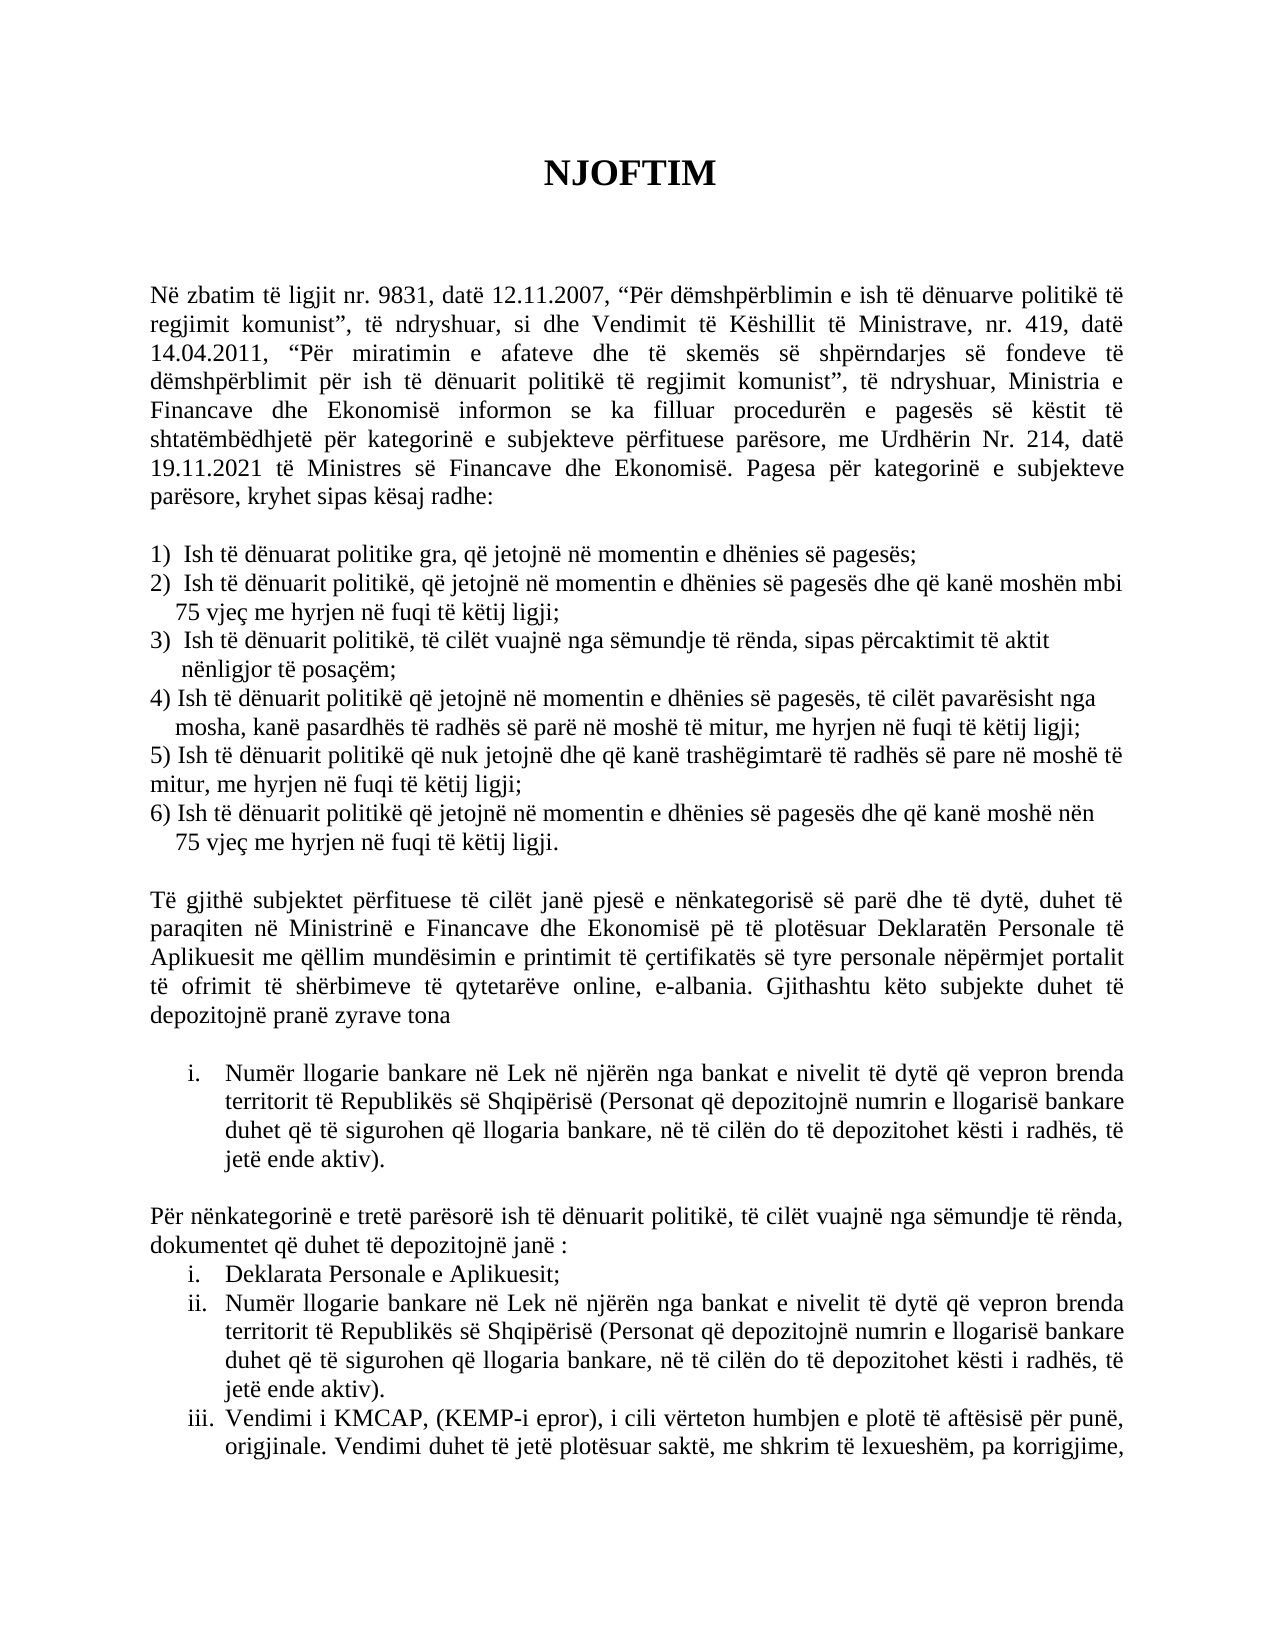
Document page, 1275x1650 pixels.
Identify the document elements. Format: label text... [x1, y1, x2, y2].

text 75 vjeç me hyrjen në fuqi të këtij ligji. [150, 827, 1125, 856]
text Të gjithë subjektet përfituese të cilët janë pjesë e nënkategorisë së parë dhe të dytë, duhet të paraqiten në Ministrinë e Financave dhe Ekonomisë pë të plotësuar Deklaratën Personale të Aplikuesit me qëllim mundësimin e printimit të ҫertifikatës së tyre personale nëpërmjet portalit të ofrimit të shërbimeve të qytetarëve online, e-albania. Gjithashtu këto subjekte duhet të depozitojnë pranë zyrave tona [150, 885, 1125, 1028]
text 75 vjeç me hyrjen në fuqi të këtij ligji; [150, 597, 1125, 626]
list Deklarata Personale e Aplikuesit; [187, 1259, 1125, 1288]
text 5) Ish të dënuarit politikë që nuk jetojnë dhe që kanë trashëgimtarë të radhës së pare në moshë të mitur, me hyrjen në fuqi të këtij ligji; [150, 741, 1125, 798]
list Numër llogarie bankare në Lek në njërën nga bankat e nivelit të dytë që vepron brenda territorit të Republikës së Shqipërisë (Personat që depozitojnë numrin e llogarisë bankare duhet që të sigurohen që llogaria bankare, në të cilën do të depozitohet kësti i radhës, të jetë ende aktiv). [187, 1058, 1125, 1173]
text 4) Ish të dënuarit politikë që jetojnë në momentin e dhënies së pagesës, të cilët pavarësisht nga [150, 683, 1125, 712]
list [187, 1403, 1125, 1460]
text Për nënkategorinë e tretë parësorë ish të dënuarit politikë, të cilët vuajnë nga sëmundje të rënda, dokumentet që duhet të depozitojnë janë : [150, 1201, 1125, 1259]
text NJOFTIM [150, 150, 1125, 193]
list Numër llogarie bankare në Lek në njërën nga bankat e nivelit të dytë që vepron brenda territorit të Republikës së Shqipërisë (Personat që depozitojnë numrin e llogarisë bankare duhet që të sigurohen që llogaria bankare, në të cilën do të depozitohet kësti i radhës, të jetë ende aktiv). [187, 1288, 1125, 1403]
text 6) Ish të dënuarit politikë që jetojnë në momentin e dhënies së pagesës dhe që kanë moshë nën [150, 798, 1125, 827]
text 3) Ish të dënuarit politikë, të cilët vuajnë nga sëmundje të rënda, sipas përcaktimit të aktit [150, 626, 1125, 654]
text 1) Ish të dënuarat politike gra, që jetojnë në momentin e dhënies së pagesës; [150, 539, 1125, 568]
text mosha, kanë pasardhës të radhës së parë në moshë të mitur, me hyrjen në fuqi të këtij ligji; [150, 712, 1125, 741]
text nënligjor të posaçëm; [150, 654, 1125, 683]
text 2) Ish të dënuarit politikë, që jetojnë në momentin e dhënies së pagesës dhe që kanë moshën mbi [150, 568, 1125, 597]
text Në zbatim të ligjit nr. 9831, datë 12.11.2007, “Për dëmshpërblimin e ish të dënuarve politikë të regjimit komunist”, të ndryshuar, si dhe Vendimit të Këshillit të Ministrave, nr. 419, datë 14.04.2011, “Për miratimin e afateve dhe të skemës së shpërndarjes së fondeve të dëmshpërblimit për ish të dënuarit politikë të regjimit komunist”, të ndryshuar, Ministria e Financave dhe Ekonomisë informon se ka filluar procedurën e pagesës së këstit të shtatëmbëdhjetë për kategorinë e subjekteve përfituese parësore, me Urdhërin Nr. 214, datë 19.11.2021 të Ministres së Financave dhe Ekonomisë. Pagesa për kategorinë e subjekteve parësore, kryhet sipas kësaj radhe: [150, 280, 1125, 510]
